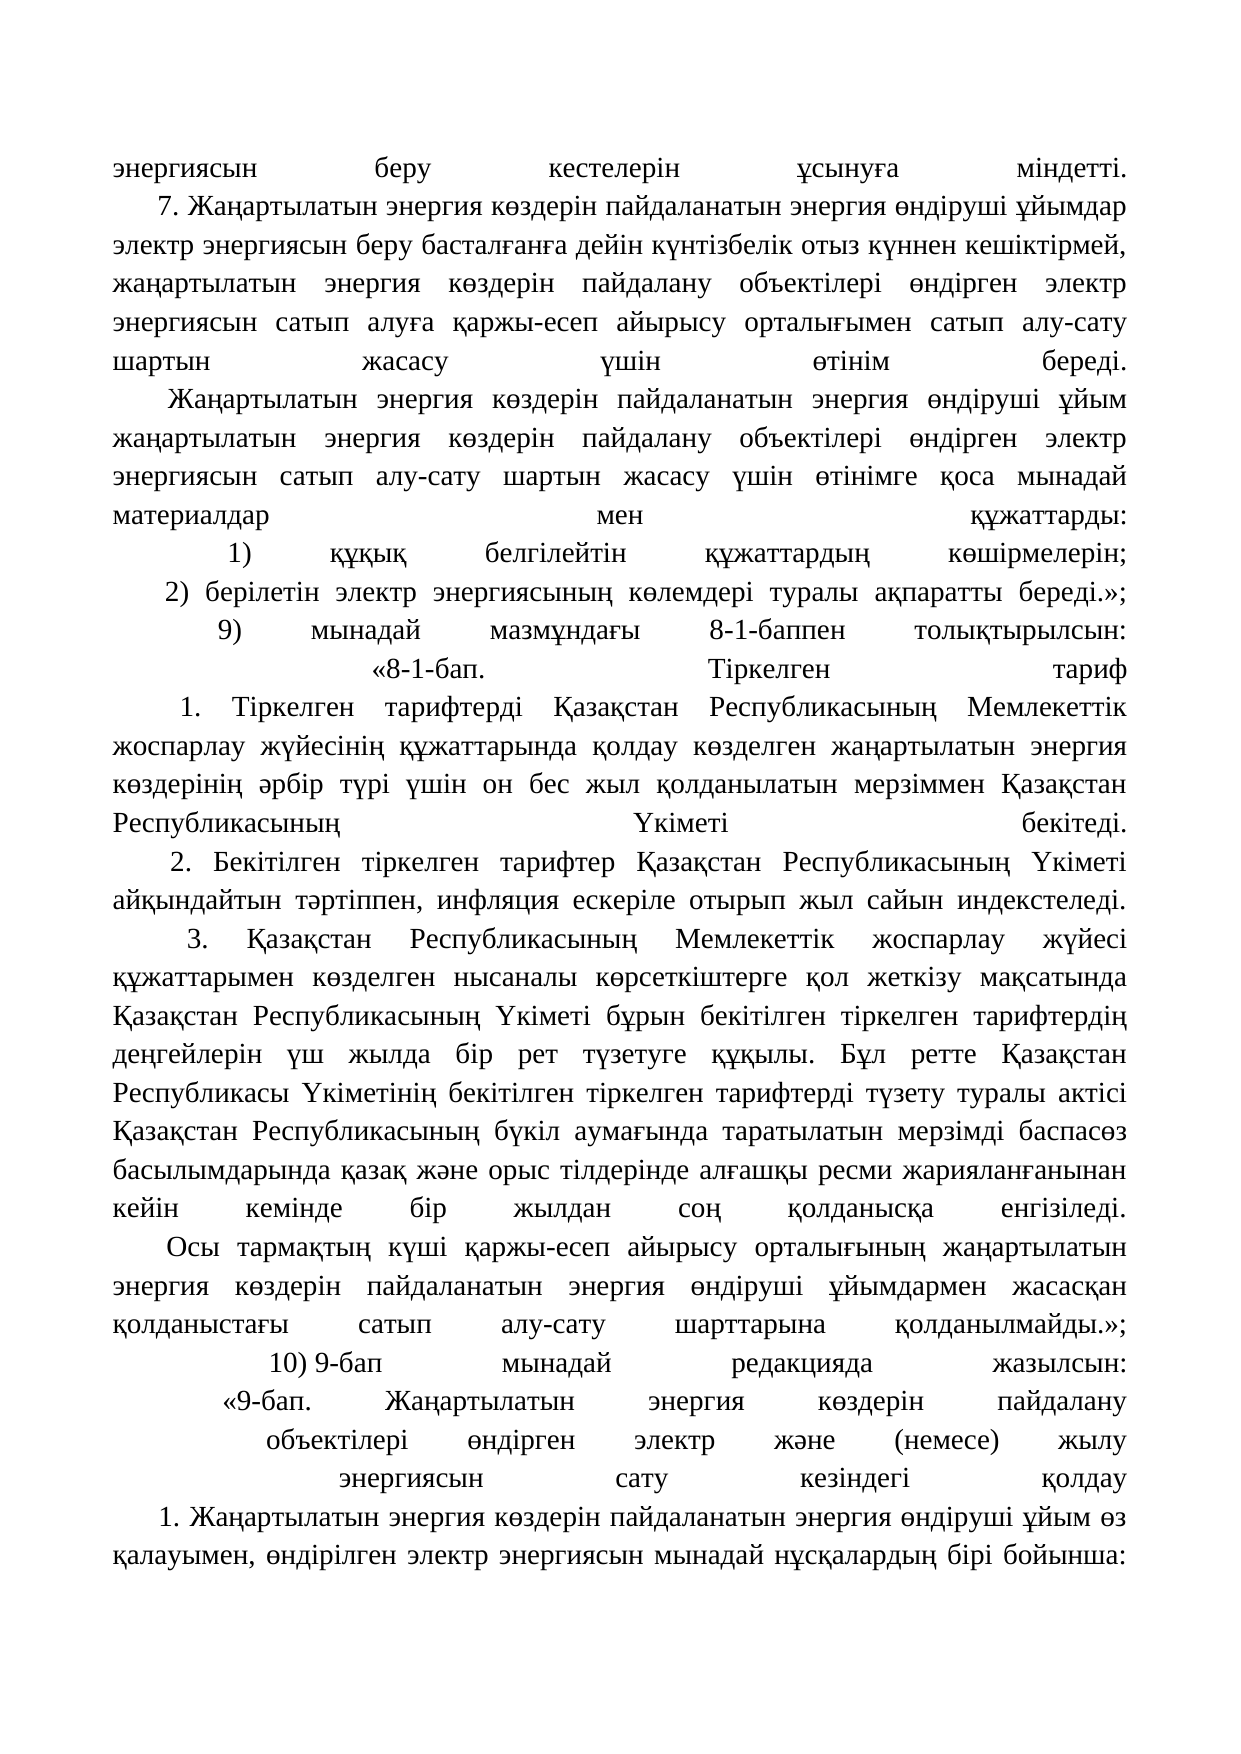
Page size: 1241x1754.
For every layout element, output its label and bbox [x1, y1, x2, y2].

text [112, 150, 1128, 1571]
